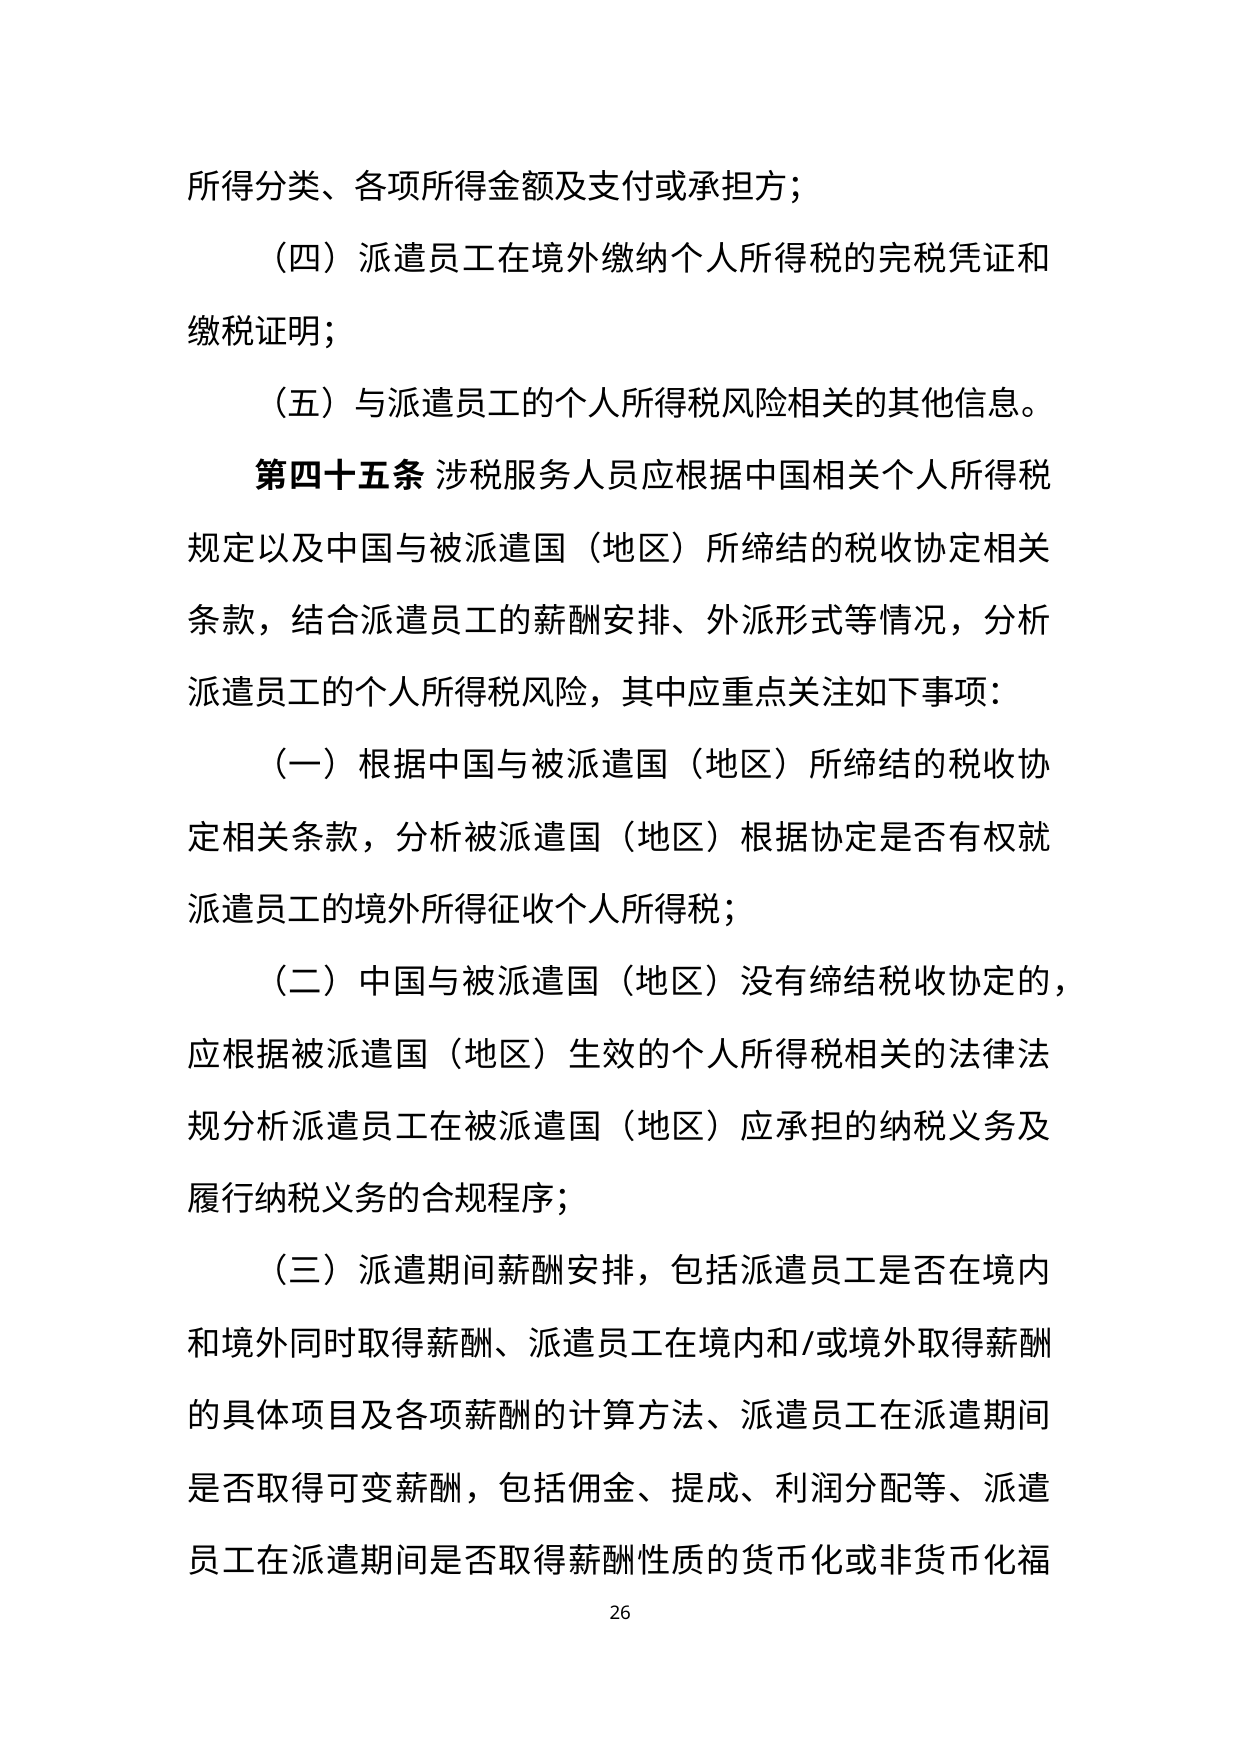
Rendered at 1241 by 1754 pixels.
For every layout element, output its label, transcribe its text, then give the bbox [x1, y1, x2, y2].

text （一）根据中国与被派遣国（地区）所缔结的税收协定相关条款，分析被派遣国（地区）根据协定是否有权就派遣员工的境外所得征收个人所得税； [187, 738, 1053, 931]
text （二）中国与被派遣国（地区）没有缔结税收协定的，应根据被派遣国（地区）生效的个人所得税相关的法律法规分析派遣员工在被派遣国（地区）应承担的纳税义务及履行纳税义务的合规程序； [187, 955, 1053, 1220]
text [187, 1244, 1053, 1582]
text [187, 160, 1053, 208]
text （四）派遣员工在境外缴纳个人所得税的完税凭证和缴税证明； [187, 232, 1053, 353]
text 第四十五条 涉税服务人员应根据中国相关个人所得税规定以及中国与被派遣国（地区）所缔结的税收协定相关条款，结合派遣员工的薪酬安排、外派形式等情况，分析派遣员工的个人所得税风险，其中应重点关注如下事项： [187, 449, 1053, 714]
text （五）与派遣员工的个人所得税风险相关的其他信息。 [187, 377, 1053, 425]
